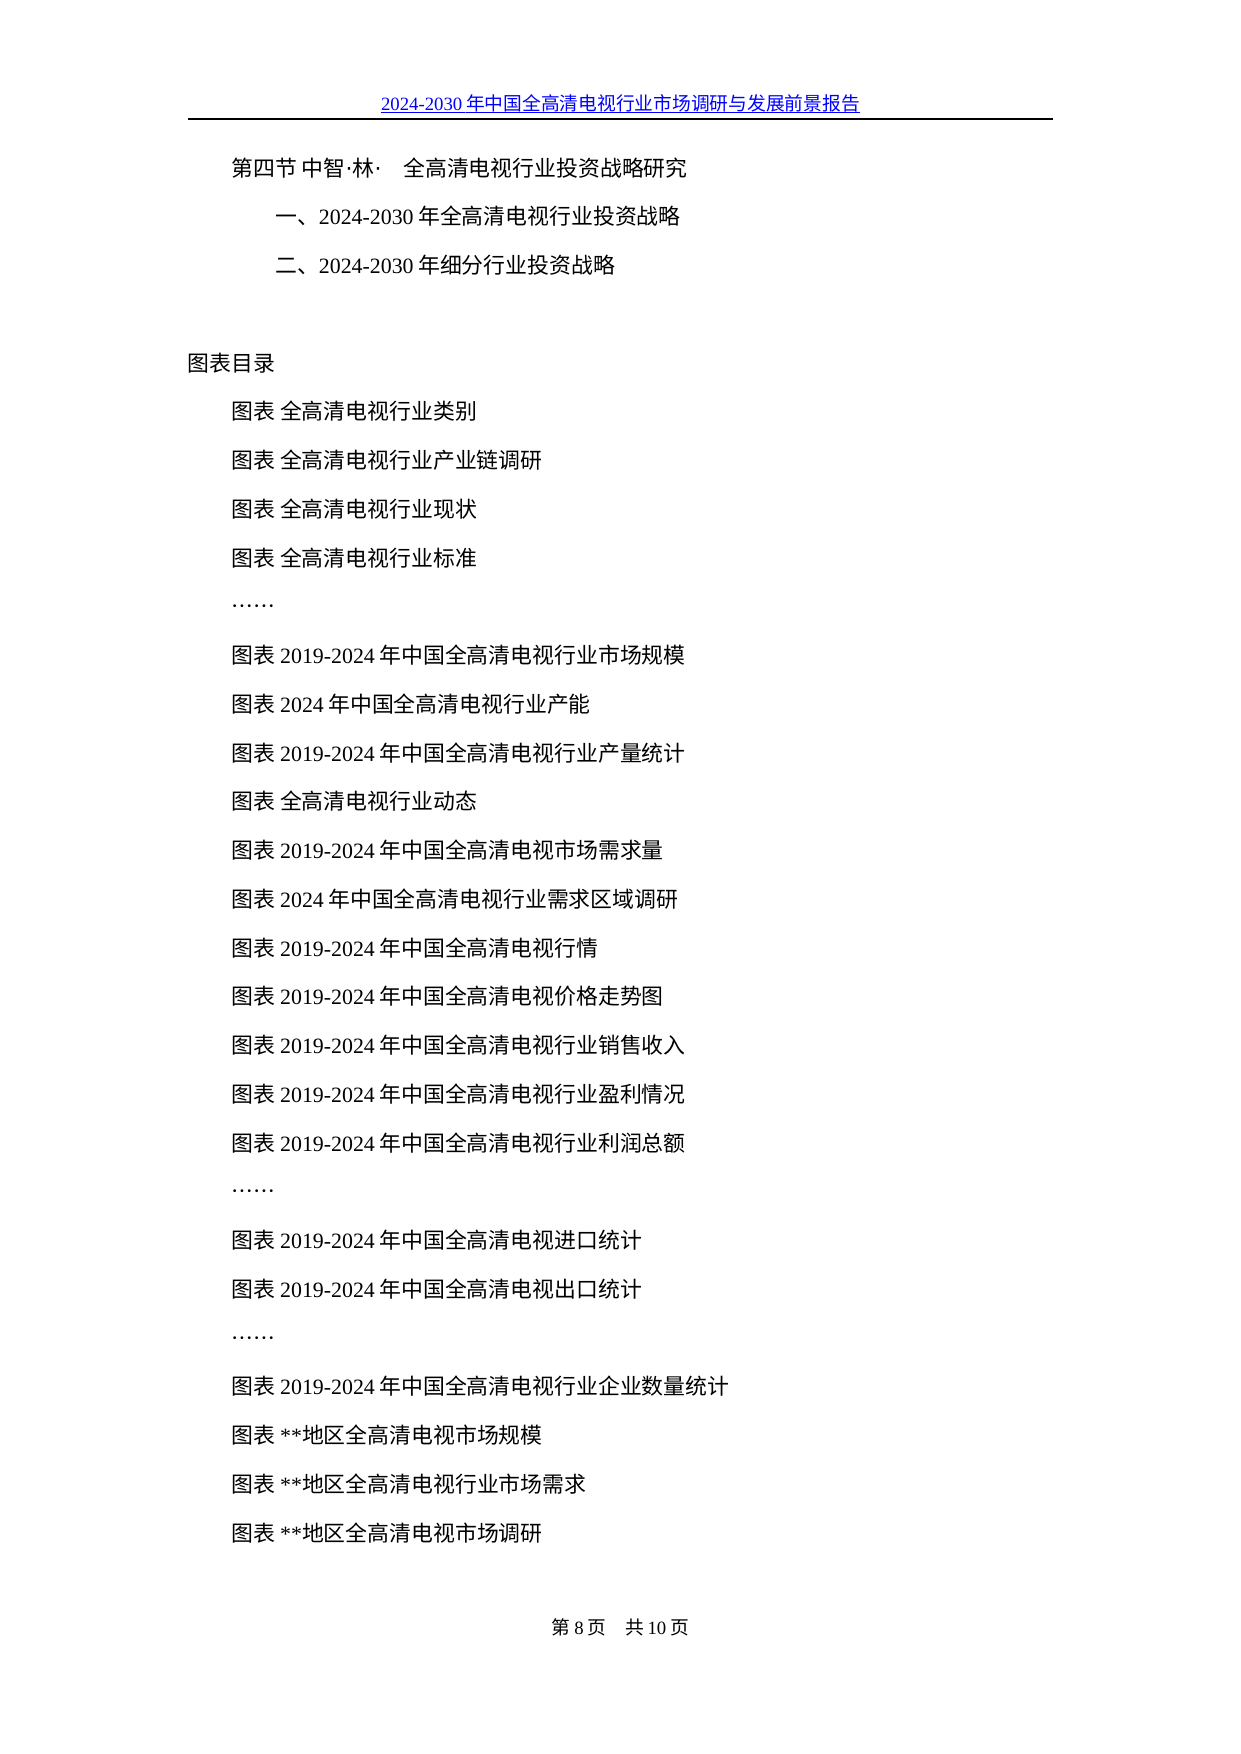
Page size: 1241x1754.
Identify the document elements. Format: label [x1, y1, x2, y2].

text [187, 150, 1053, 1548]
